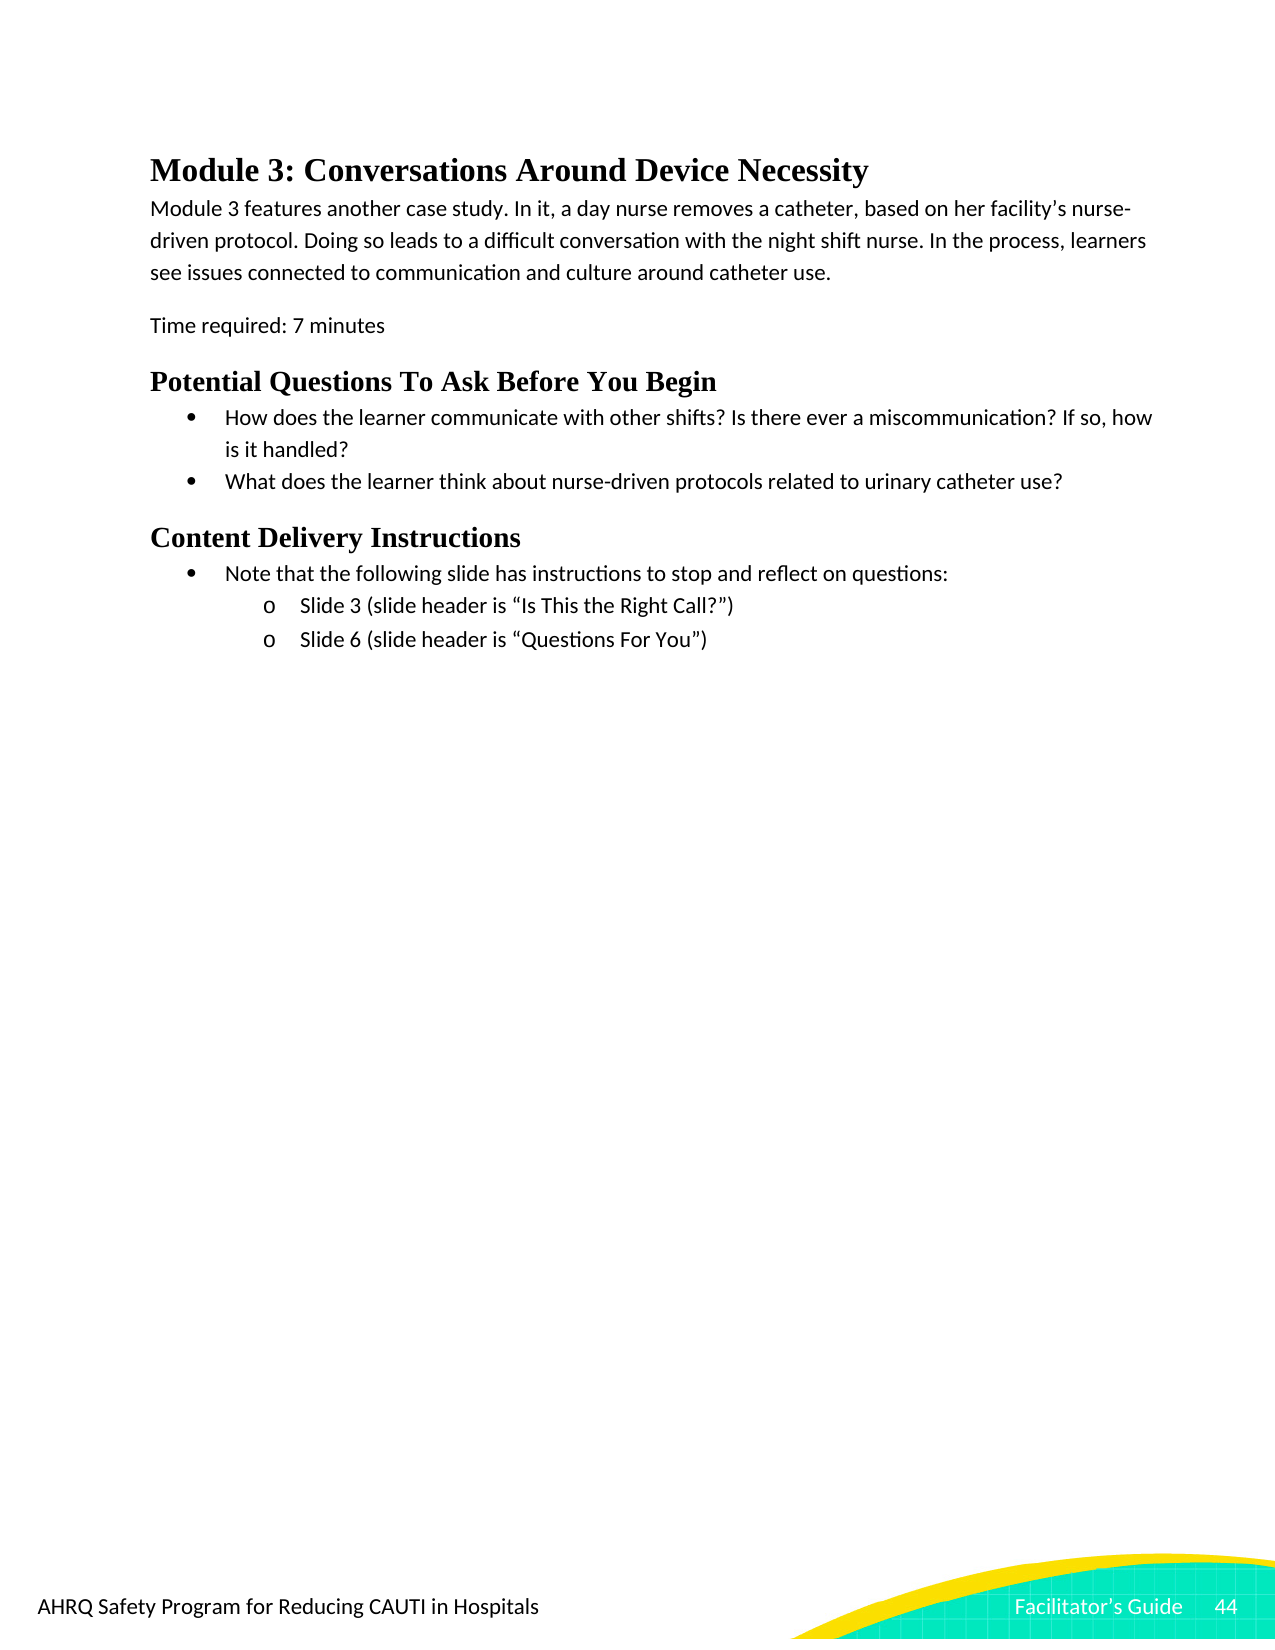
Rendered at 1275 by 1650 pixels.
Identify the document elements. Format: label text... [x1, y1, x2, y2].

subtitle Potential Questions To Ask Before You Begin [150, 364, 1172, 398]
list Note that the following slide has instructions to stop and reflect on questions: [187, 559, 1172, 587]
subtitle Module 3: Conversations Around Device Necessity [150, 150, 1172, 188]
list How does the learner communicate with other shifts? Is there ever a miscommunication? If so, how is it handled? [187, 403, 1172, 463]
list Slide 6 (slide header is “Questions For You”) [262, 625, 1172, 654]
list What does the learner think about nurse-driven protocols related to urinary catheter use? [187, 467, 1172, 495]
text Module 3 features another case study. In it, a day nurse removes a catheter, based on her facility’s nurse-driven protocol. Doing so leads to a difficult conversation with the night shift nurse. In the process, learners see issues connected to communication and culture around catheter use. [150, 194, 1172, 286]
picture [1, 1543, 1275, 1639]
list Slide 3 (slide header is “Is This the Right Call?”) [262, 591, 1172, 620]
subtitle Content Delivery Instructions [150, 520, 1172, 554]
text Time required: 7 minutes [150, 311, 1172, 339]
